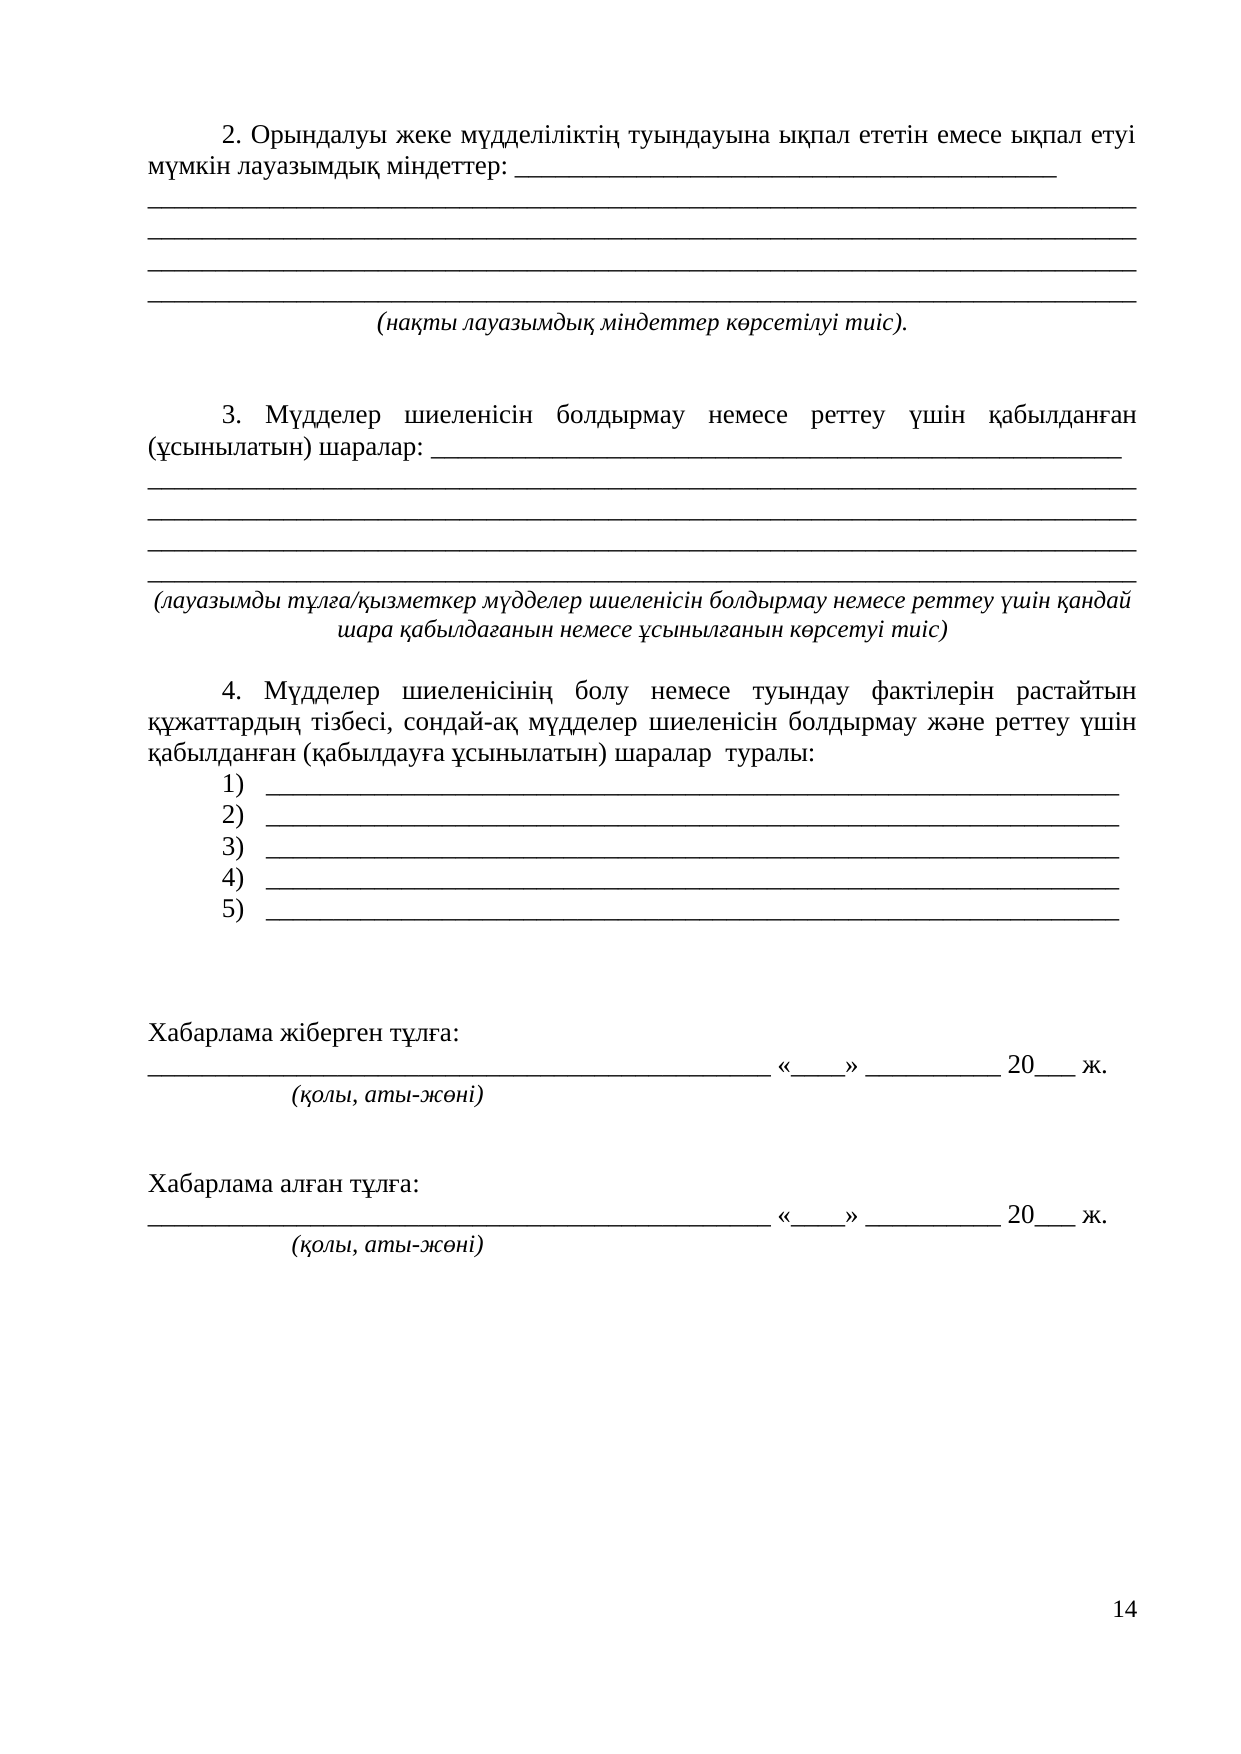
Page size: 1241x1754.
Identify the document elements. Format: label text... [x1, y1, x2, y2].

text 2. Орындалуы жеке мүдделіліктің туындауына ықпал ететін емесе ықпал етуі мүмкін лауазымдық міндеттер: ________________________________________ [148, 118, 1137, 180]
text _________________________________________________________________________ [148, 523, 1137, 554]
text (қолы, аты-жөні) [148, 1079, 1137, 1108]
text _________________________________________________________________________ [148, 461, 1137, 492]
text Хабарлама алған тұлға: [148, 1167, 1137, 1198]
text Хабарлама жіберген тұлға: [148, 1017, 1137, 1048]
text _________________________________________________________________________ [148, 492, 1137, 523]
text 4. Мүдделер шиеленісінің болу немесе туындау фактілерін растайтын құжаттардың тізбесі, сондай-ақ мүдделер шиеленісін болдырмау және реттеу үшін қабылданған (қабылдауға ұсынылатын) шаралар туралы: [148, 674, 1137, 767]
text (лауазымды тұлға/қызметкер мүдделер шиеленісін болдырмау немесе реттеу үшін қандай шара қабылдағанын немесе ұсынылғанын көрсетуі тиіс) [148, 585, 1137, 643]
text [148, 180, 1137, 212]
text (қолы, аты-жөні) [148, 1229, 1137, 1258]
text _________________________________________________________________________ [148, 274, 1137, 305]
text _________________________________________________________________________ [148, 243, 1137, 274]
list _______________________________________________________________ [148, 798, 1137, 830]
text _________________________________________________________________________ [148, 554, 1137, 585]
text ______________________________________________ «____» __________ 20___ ж. [148, 1198, 1137, 1229]
text 3. Мүдделер шиеленісін болдырмау немесе реттеу үшін қабылданған (ұсынылатын) шаралар: ___________________________________________________ [148, 398, 1137, 461]
list _______________________________________________________________ [148, 830, 1137, 861]
text (нақты лауазымдық міндеттер көрсетілуі тиіс). [148, 305, 1137, 336]
text ______________________________________________ «____» __________ 20___ ж. [148, 1048, 1137, 1079]
list _______________________________________________________________ [148, 861, 1137, 892]
list _______________________________________________________________ [148, 767, 1137, 798]
list _______________________________________________________________ [148, 892, 1137, 923]
text _________________________________________________________________________ [148, 212, 1137, 243]
